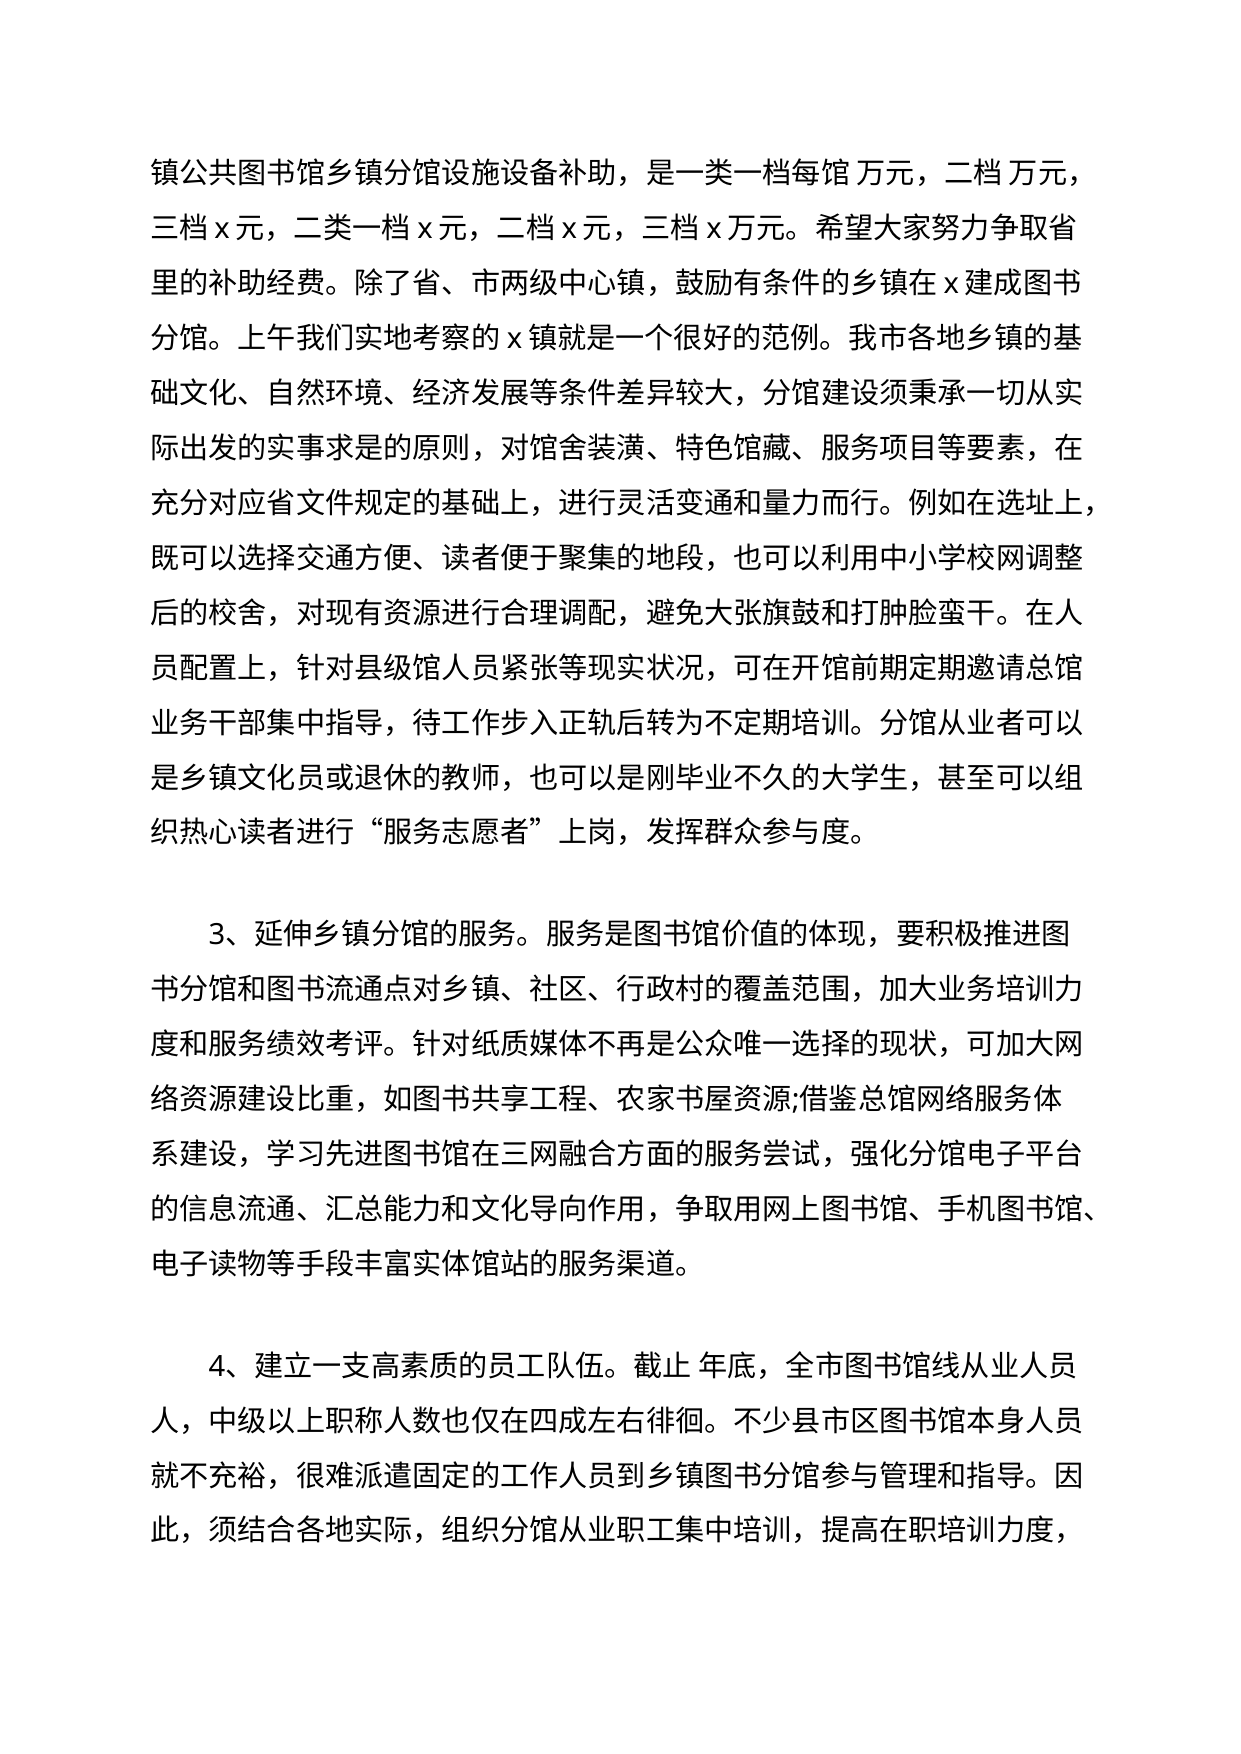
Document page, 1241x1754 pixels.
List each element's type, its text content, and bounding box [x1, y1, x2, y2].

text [150, 150, 1090, 851]
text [150, 1342, 1090, 1549]
text 3、延伸乡镇分馆的服务。服务是图书馆价值的体现，要积极推进图书分馆和图书流通点对乡镇、社区、行政村的覆盖范围，加大业务培训力度和服务绩效考评。针对纸质媒体不再是公众唯一选择的现状，可加大网络资源建设比重，如图书共享工程、农家书屋资源;借鉴总馆网络服务体系建设，学习先进图书馆在三网融合方面的服务尝试，强化分馆电子平台的信息流通、汇总能力和文化导向作用，争取用网上图书馆、手机图书馆、电子读物等手段丰富实体馆站的服务渠道。 [150, 911, 1090, 1283]
